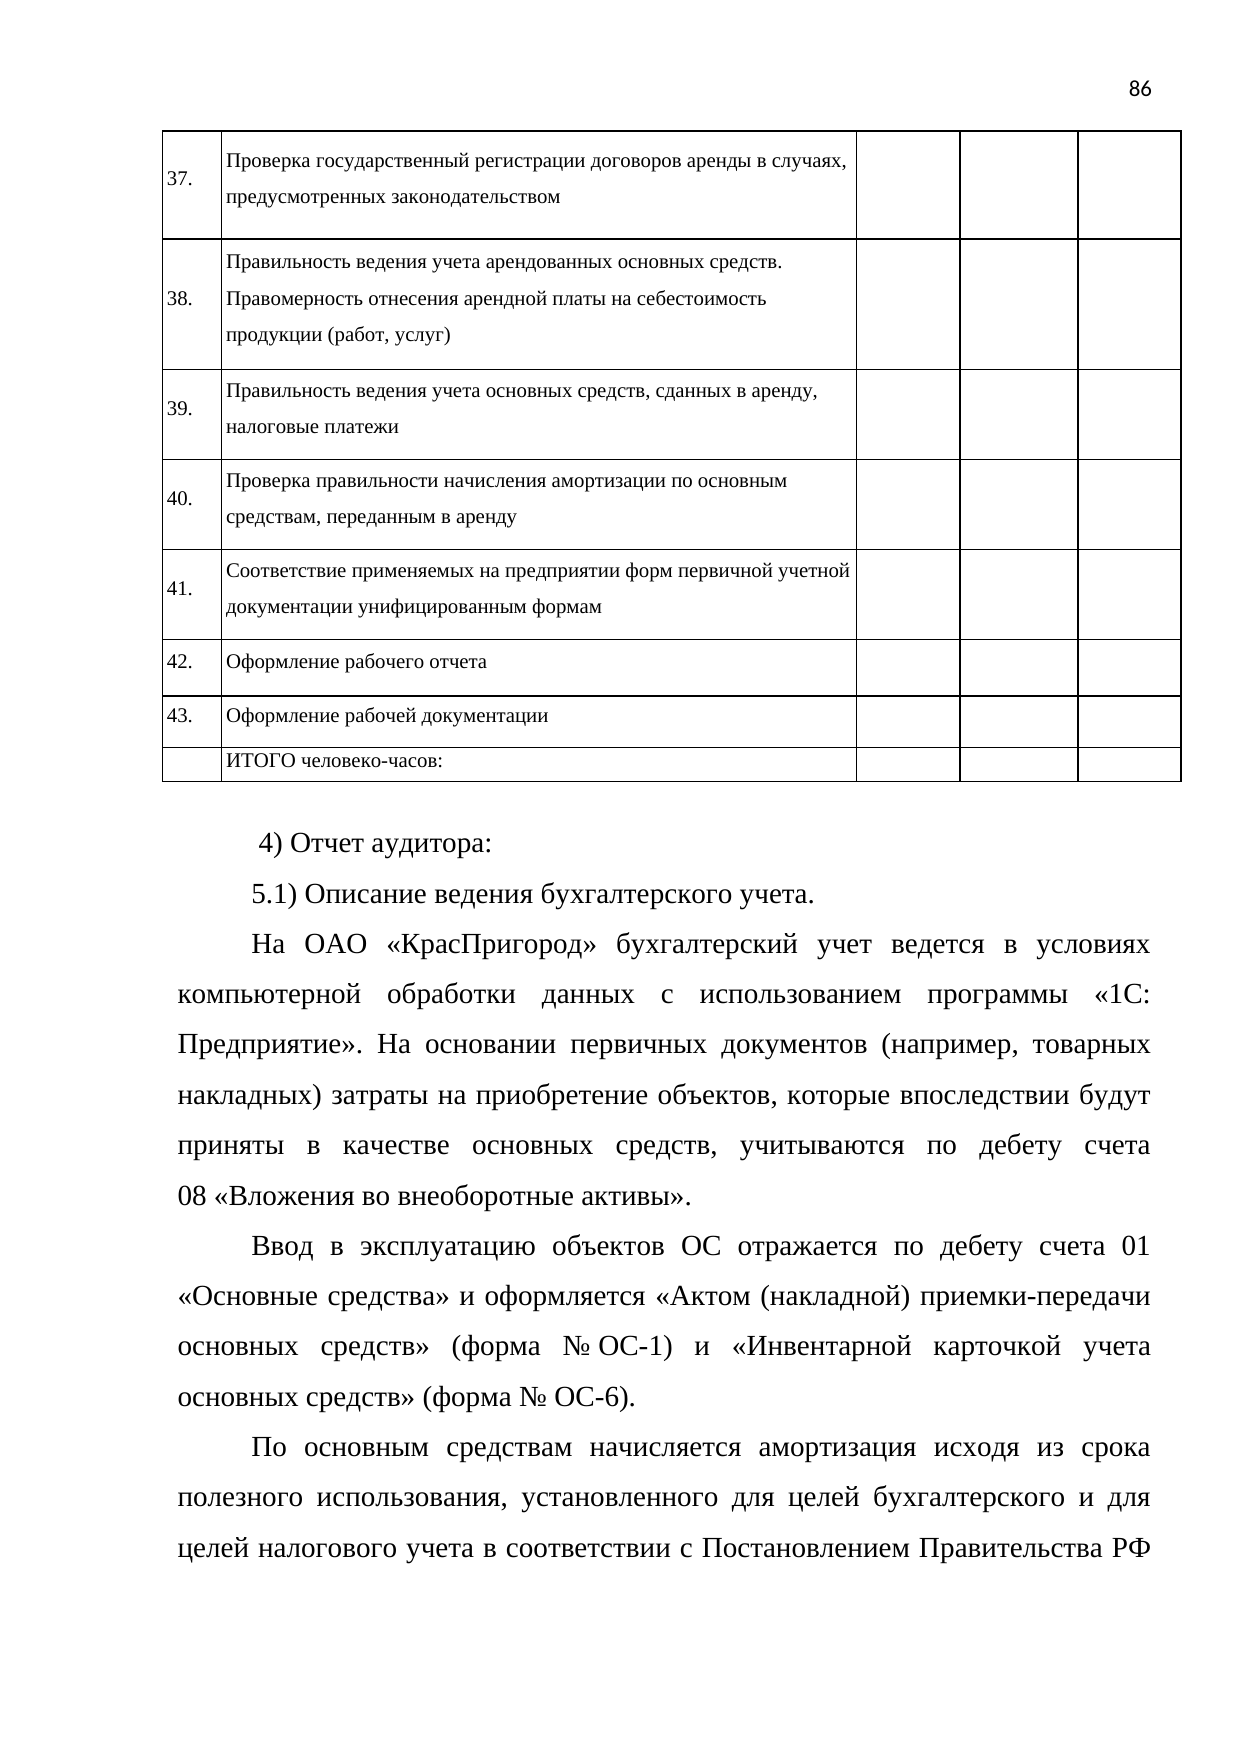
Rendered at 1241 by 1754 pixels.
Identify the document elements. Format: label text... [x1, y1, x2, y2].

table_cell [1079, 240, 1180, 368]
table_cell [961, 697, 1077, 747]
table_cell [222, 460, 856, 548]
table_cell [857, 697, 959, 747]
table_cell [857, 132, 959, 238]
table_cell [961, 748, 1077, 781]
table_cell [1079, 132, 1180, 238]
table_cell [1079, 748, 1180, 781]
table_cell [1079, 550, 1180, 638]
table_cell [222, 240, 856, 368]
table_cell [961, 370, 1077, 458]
text На ОАО «КрасПригород» бухгалтерский учет ведется в условиях компьютерной обработки данных с использованием программы «1С: Предприятие». На основании первичных документов (например, товарных накладных) затраты на приобретение объектов, которые впоследствии будут приняты в качестве основных средств, учитываются по дебету счета 08 «Вложения во внеоборотные активы». [177, 926, 1152, 1211]
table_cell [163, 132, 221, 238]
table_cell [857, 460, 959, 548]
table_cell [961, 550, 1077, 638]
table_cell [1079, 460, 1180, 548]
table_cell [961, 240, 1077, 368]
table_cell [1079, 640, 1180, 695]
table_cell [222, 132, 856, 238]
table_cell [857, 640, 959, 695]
text 4) Отчет аудитора: [177, 825, 1152, 859]
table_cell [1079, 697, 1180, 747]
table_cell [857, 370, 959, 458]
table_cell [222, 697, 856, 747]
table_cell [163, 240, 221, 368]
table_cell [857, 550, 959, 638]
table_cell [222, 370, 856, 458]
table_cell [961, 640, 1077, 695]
subtitle 5.1) Описание ведения бухгалтерского учета. [177, 876, 1152, 909]
text Ввод в эксплуатацию объектов ОС отражается по дебету счета 01 «Основные средства» и оформляется «Актом (накладной) приемки-передачи основных средств» (форма № ОС-1) и «Инвентарной карточкой учета основных средств» (форма № ОС-6). [177, 1228, 1152, 1412]
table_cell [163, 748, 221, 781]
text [177, 1429, 1152, 1563]
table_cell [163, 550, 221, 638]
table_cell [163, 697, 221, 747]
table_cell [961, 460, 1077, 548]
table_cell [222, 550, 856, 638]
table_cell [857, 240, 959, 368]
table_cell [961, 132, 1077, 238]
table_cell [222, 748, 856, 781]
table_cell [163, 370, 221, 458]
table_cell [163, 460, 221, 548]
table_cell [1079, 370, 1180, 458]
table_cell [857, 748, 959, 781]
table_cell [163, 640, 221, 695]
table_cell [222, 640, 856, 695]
